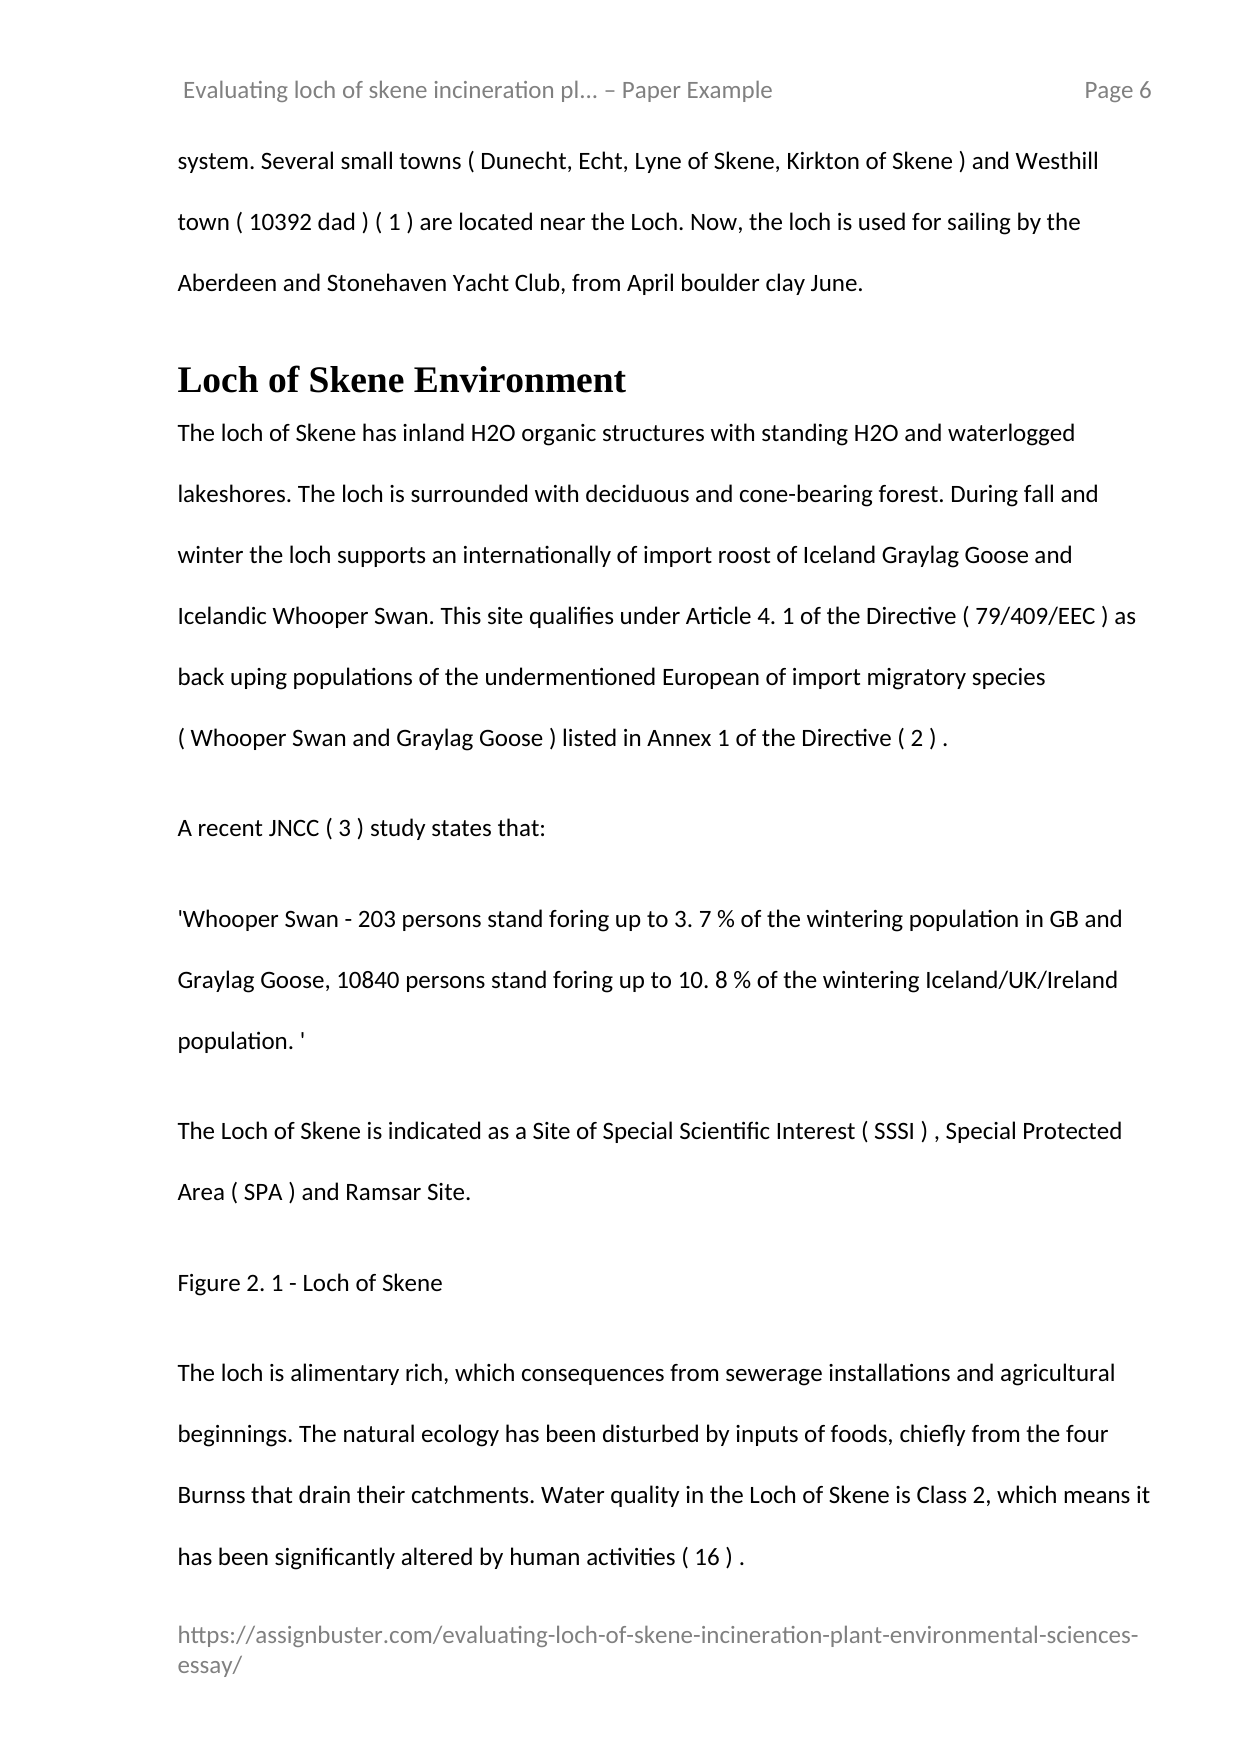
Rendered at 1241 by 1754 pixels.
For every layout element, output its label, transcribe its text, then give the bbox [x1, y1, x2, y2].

text The Loch of Skene is indicated as a Site of Special Scientific Interest ( SSSI ) , Special Protected Area ( SPA ) and Ramsar Site. [177, 1116, 1152, 1207]
subtitle Loch of Skene Environment [177, 358, 1152, 401]
text The loch of Skene has inland H2O organic structures with standing H2O and waterlogged lakeshores. The loch is surrounded with deciduous and cone-bearing forest. During fall and winter the loch supports an internationally of import roost of Iceland Graylag Goose and Icelandic Whooper Swan. This site qualifies under Article 4. 1 of the Directive ( 79/409/EEC ) as back uping populations of the undermentioned European of import migratory species ( Whooper Swan and Graylag Goose ) listed in Annex 1 of the Directive ( 2 ) . [177, 417, 1152, 752]
text A recent JNCC ( 3 ) study states that: [177, 812, 1152, 843]
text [177, 145, 1152, 298]
text Figure 2. 1 - Loch of Skene [177, 1267, 1152, 1298]
text The loch is alimentary rich, which consequences from sewerage installations and agricultural beginnings. The natural ecology has been disturbed by inputs of foods, chiefly from the four Burnss that drain their catchments. Water quality in the Loch of Skene is Class 2, which means it has been significantly altered by human activities ( 16 ) . [177, 1358, 1152, 1571]
text 'Whooper Swan - 203 persons stand foring up to 3. 7 % of the wintering population in GB and Graylag Goose, 10840 persons stand foring up to 10. 8 % of the wintering Iceland/UK/Ireland population. ' [177, 903, 1152, 1056]
